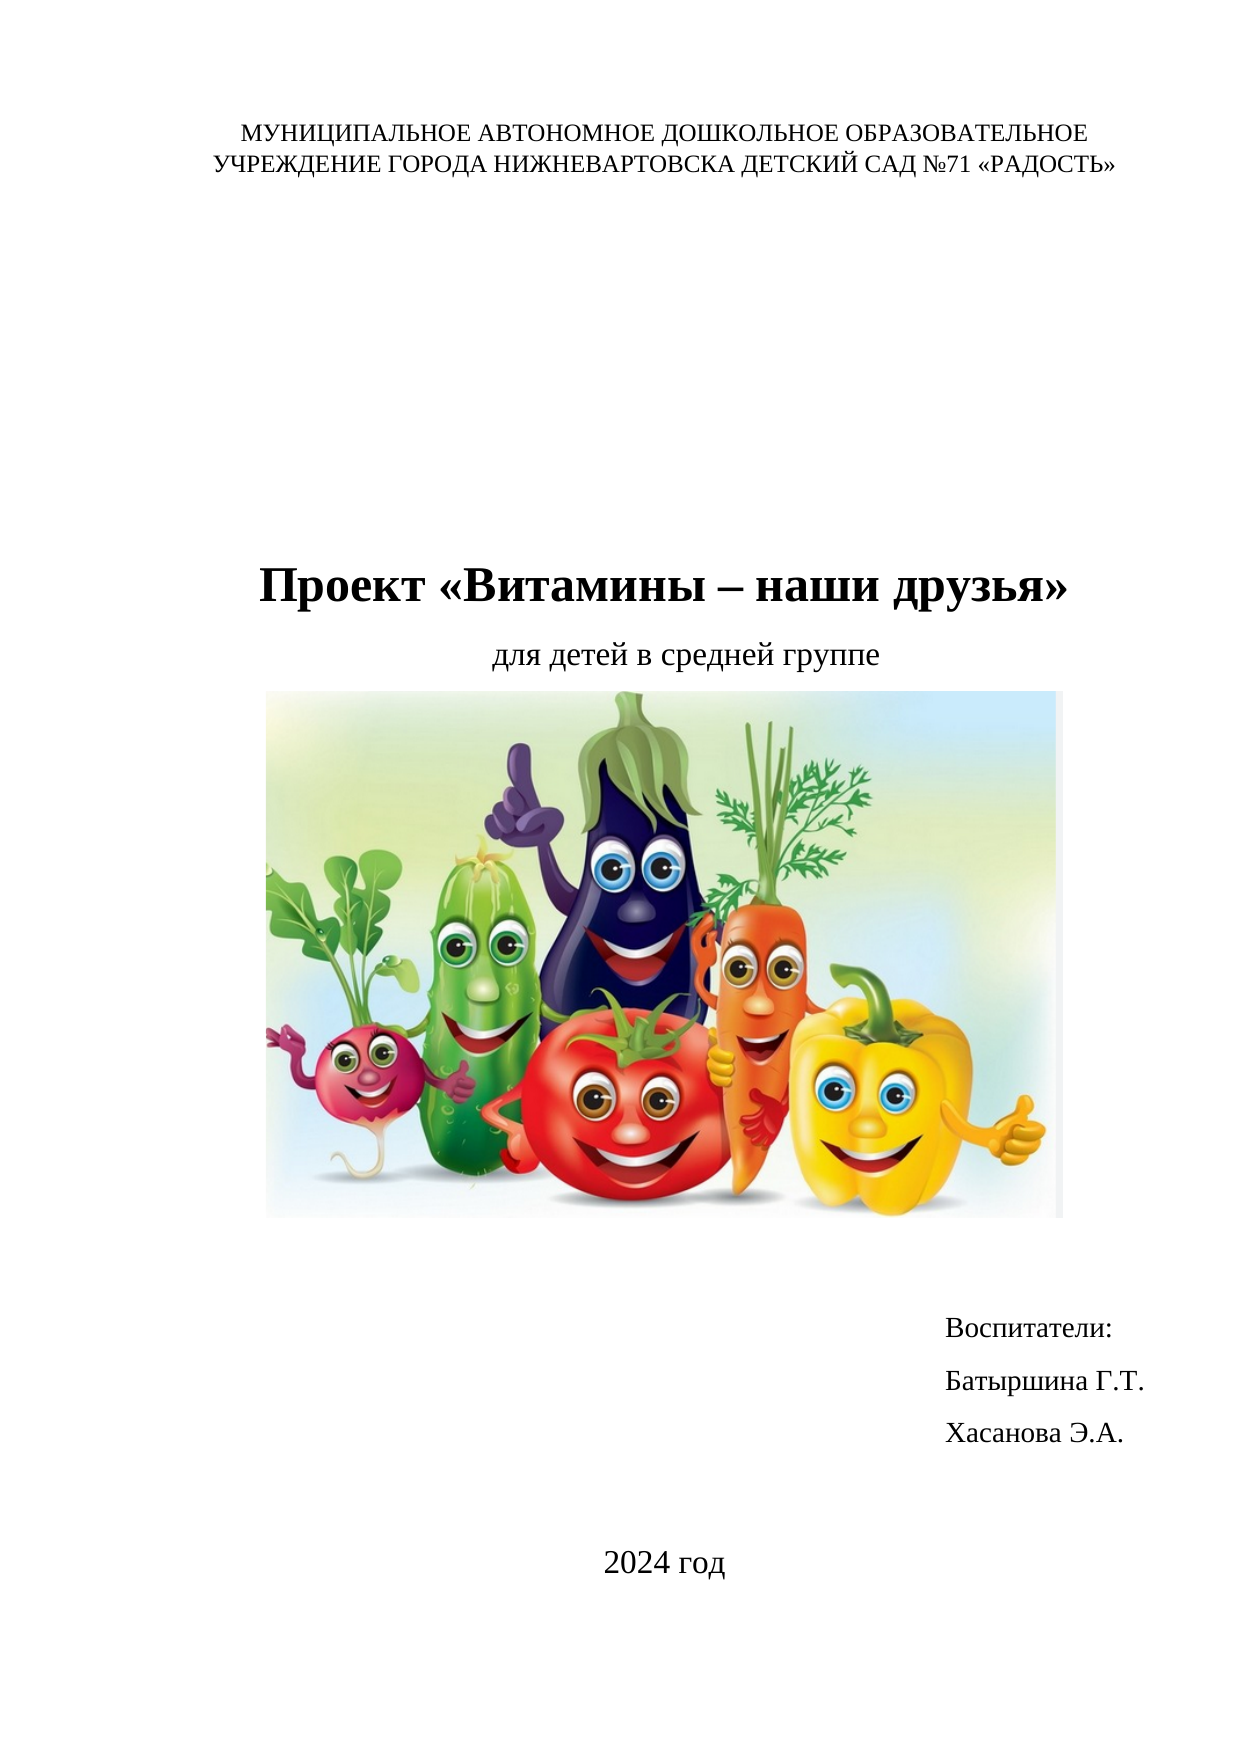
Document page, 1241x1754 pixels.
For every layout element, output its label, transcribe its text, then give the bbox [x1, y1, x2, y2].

picture [265, 691, 1063, 1218]
text Хасанова Э.А. [177, 1416, 1152, 1449]
text Проект «Витамины – наши друзья» [177, 555, 1152, 613]
text для детей в средней группе [375, 634, 997, 672]
text Воспитатели: [177, 1310, 1152, 1343]
text Батыршина Г.Т. [177, 1363, 1152, 1396]
text 2024 год [177, 1542, 1152, 1580]
text МУНИЦИПАЛЬНОЕ АВТОНОМНОЕ ДОШКОЛЬНОЕ ОБРАЗОВАТЕЛЬНОЕ УЧРЕЖДЕНИЕ ГОРОДА НИЖНЕВАРТОВСКА ДЕТСКИЙ САД №71 «РАДОСТЬ» [177, 118, 1152, 178]
